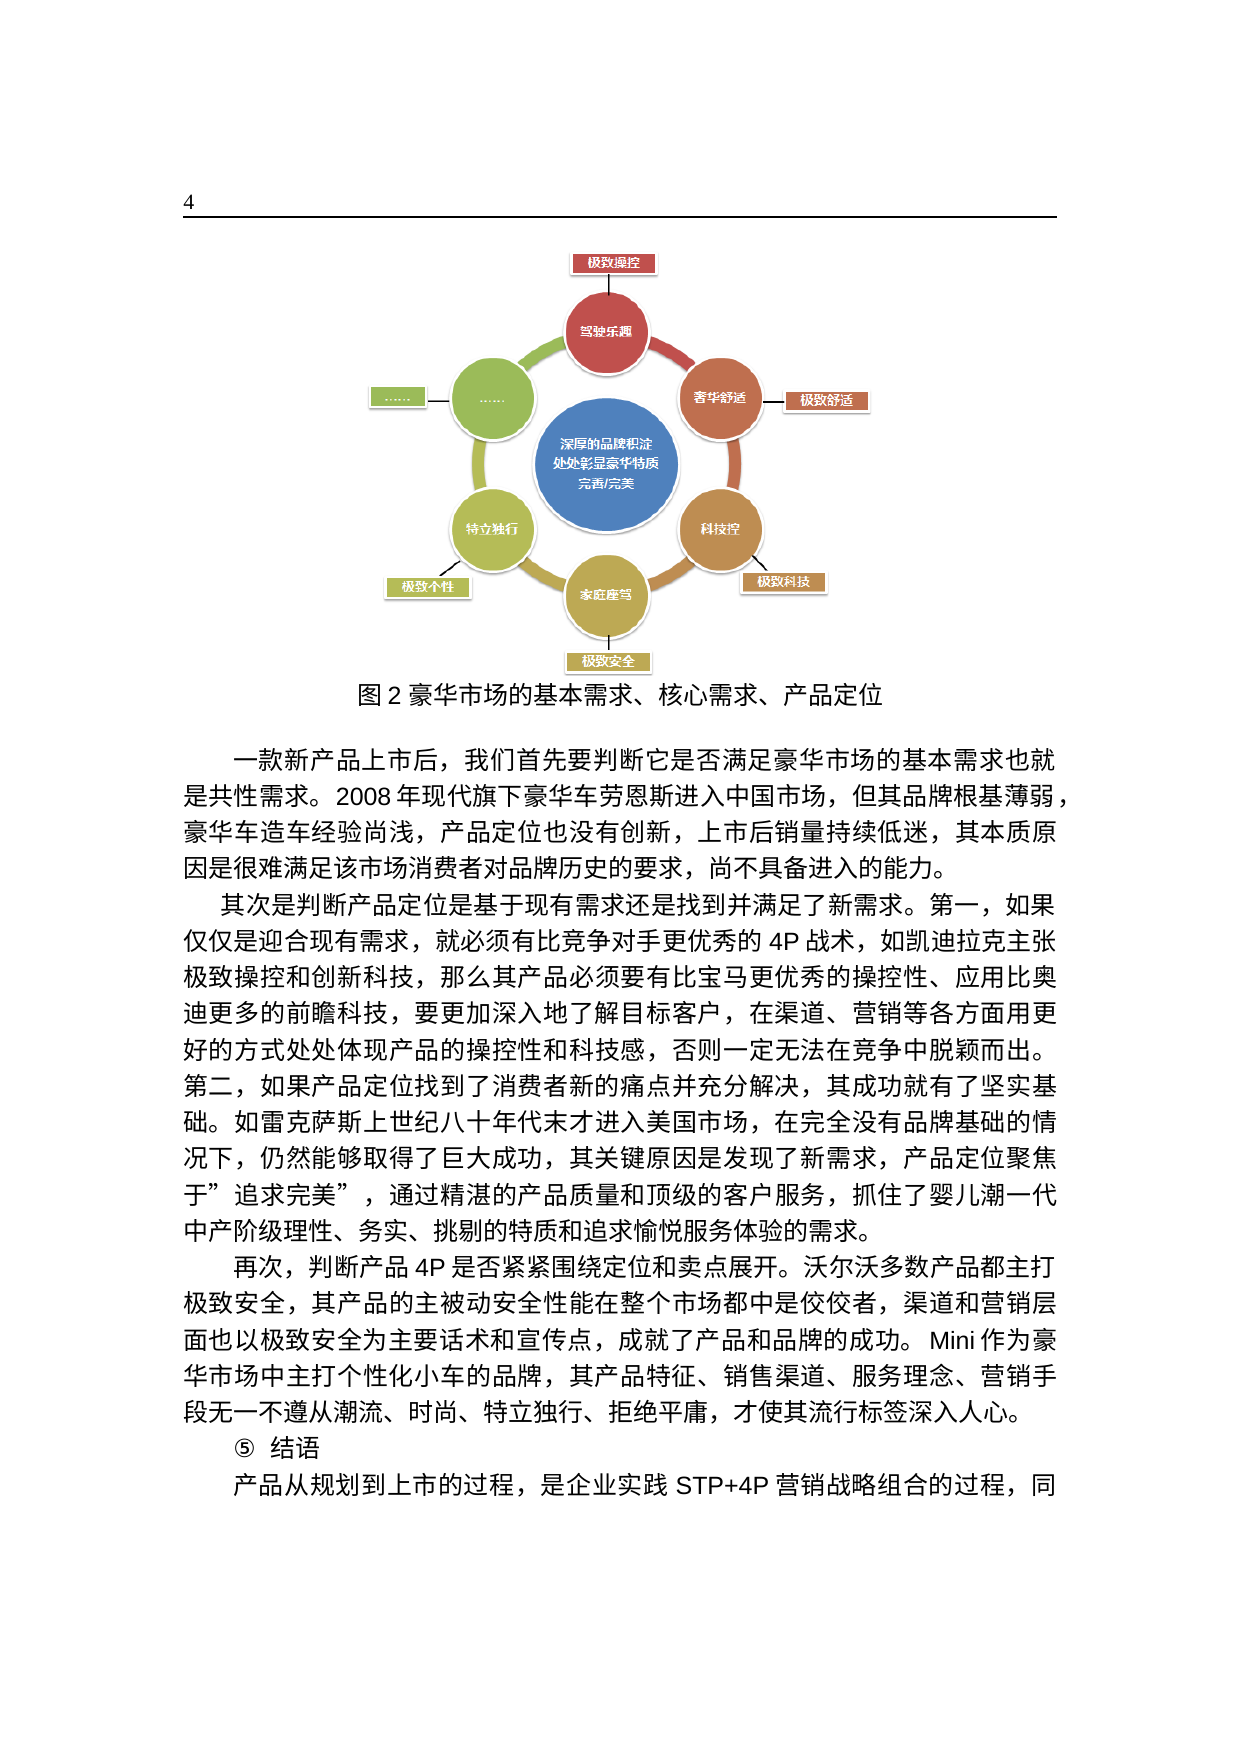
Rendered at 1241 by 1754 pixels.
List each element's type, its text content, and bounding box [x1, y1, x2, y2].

picture [355, 245, 885, 676]
text 图2 豪华市场的基本需求、核心需求、产品定位 [183, 675, 1057, 711]
list 结语 [233, 1429, 1057, 1465]
text 其次是判断产品定位是基于现有需求还是找到并满足了新需求。第一，如果仅仅是迎合现有需求，就必须有比竞争对手更优秀的4P战术，如凯迪拉克主张极致操控和创新科技，那么其产品必须要有比宝马更优秀的操控性、应用比奥迪更多的前瞻科技，要更加深入地了解目标客户，在渠道、营销等各方面用更好的方式处处体现产品的操控性和科技感，否则一定无法在竞争中脱颖而出。第二，如果产品定位找到了消费者新的痛点并充分解决，其成功就有了坚实基础。如雷克萨斯上世纪八十年代末才进入美国市场，在完全没有品牌基础的情况下，仍然能够取得了巨大成功，其关键原因是发现了新需求，产品定位聚焦于”追求完美”，通过精湛的产品质量和顶级的客户服务，抓住了婴儿潮一代中产阶级理性、务实、挑剔的特质和追求愉悦服务体验的需求。 [183, 885, 1057, 1248]
text 一款新产品上市后，我们首先要判断它是否满足豪华市场的基本需求也就是共性需求。2008年现代旗下豪华车劳恩斯进入中国市场，但其品牌根基薄弱，豪华车造车经验尚浅，产品定位也没有创新，上市后销量持续低迷，其本质原因是很难满足该市场消费者对品牌历史的要求，尚不具备进入的能力。 [183, 740, 1057, 885]
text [183, 1465, 1057, 1501]
text 再次，判断产品4P是否紧紧围绕定位和卖点展开。沃尔沃多数产品都主打极致安全，其产品的主被动安全性能在整个市场都中是佼佼者，渠道和营销层面也以极致安全为主要话术和宣传点，成就了产品和品牌的成功。Mini作为豪华市场中主打个性化小车的品牌，其产品特征、销售渠道、服务理念、营销手段无一不遵从潮流、时尚、特立独行、拒绝平庸，才使其流行标签深入人心。 [183, 1248, 1057, 1429]
